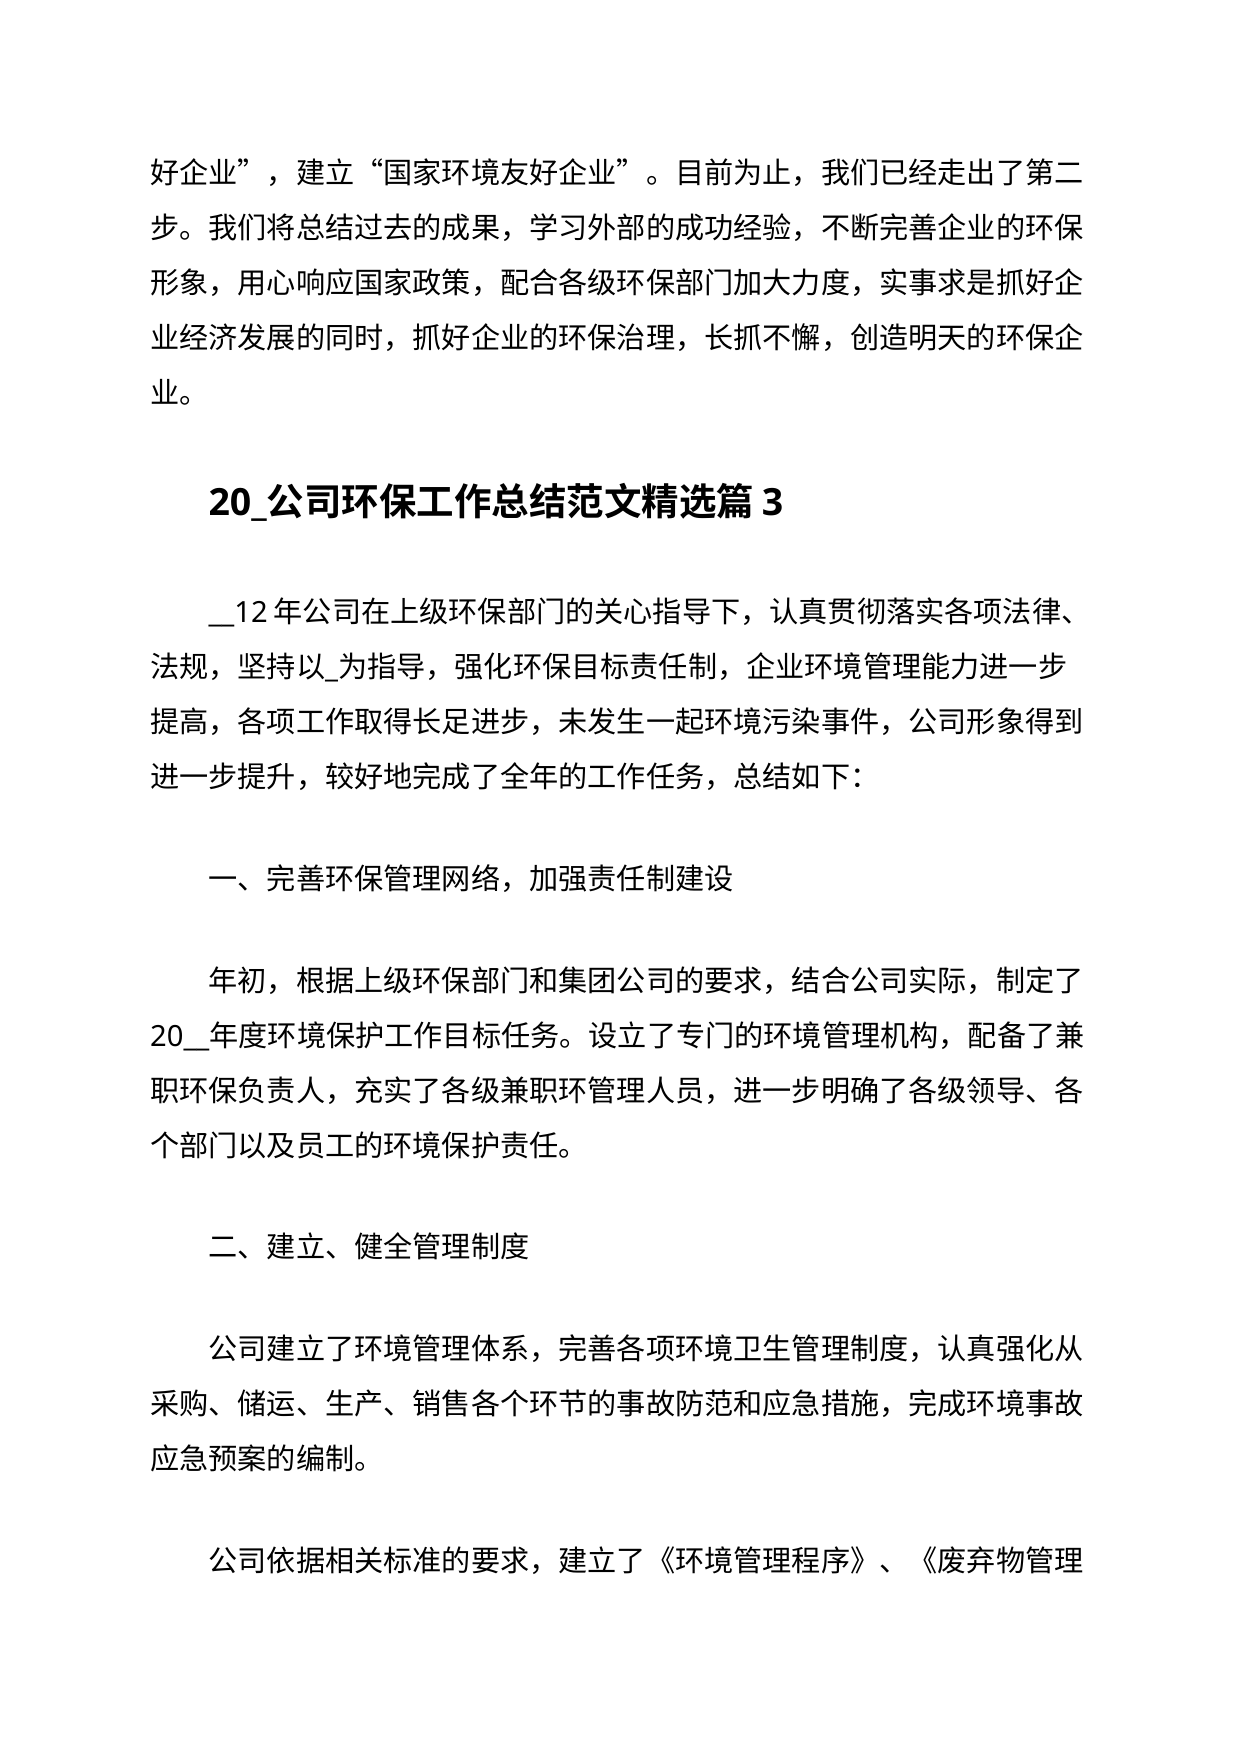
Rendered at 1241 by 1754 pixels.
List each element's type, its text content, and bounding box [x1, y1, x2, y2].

text 年初，根据上级环保部门和集团公司的要求，结合公司实际，制定了20__年度环境保护工作目标任务。设立了专门的环境管理机构，配备了兼职环保负责人，充实了各级兼职环管理人员，进一步明确了各级领导、各个部门以及员工的环境保护责任。 [150, 957, 1090, 1164]
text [150, 150, 1090, 412]
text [150, 1537, 1090, 1579]
text 公司建立了环境管理体系，完善各项环境卫生管理制度，认真强化从采购、储运、生产、销售各个环节的事故防范和应急措施，完成环境事故应急预案的编制。 [150, 1326, 1090, 1478]
text 二、建立、健全管理制度 [150, 1224, 1090, 1266]
text 20_公司环保工作总结范文精选篇3 [150, 471, 1090, 526]
text __12年公司在上级环保部门的关心指导下，认真贯彻落实各项法律、法规，坚持以_为指导，强化环保目标责任制，企业环境管理能力进一步提高，各项工作取得长足进步，未发生一起环境污染事件，公司形象得到进一步提升，较好地完成了全年的工作任务，总结如下： [150, 589, 1090, 796]
text 一、完善环保管理网络，加强责任制建设 [150, 856, 1090, 898]
